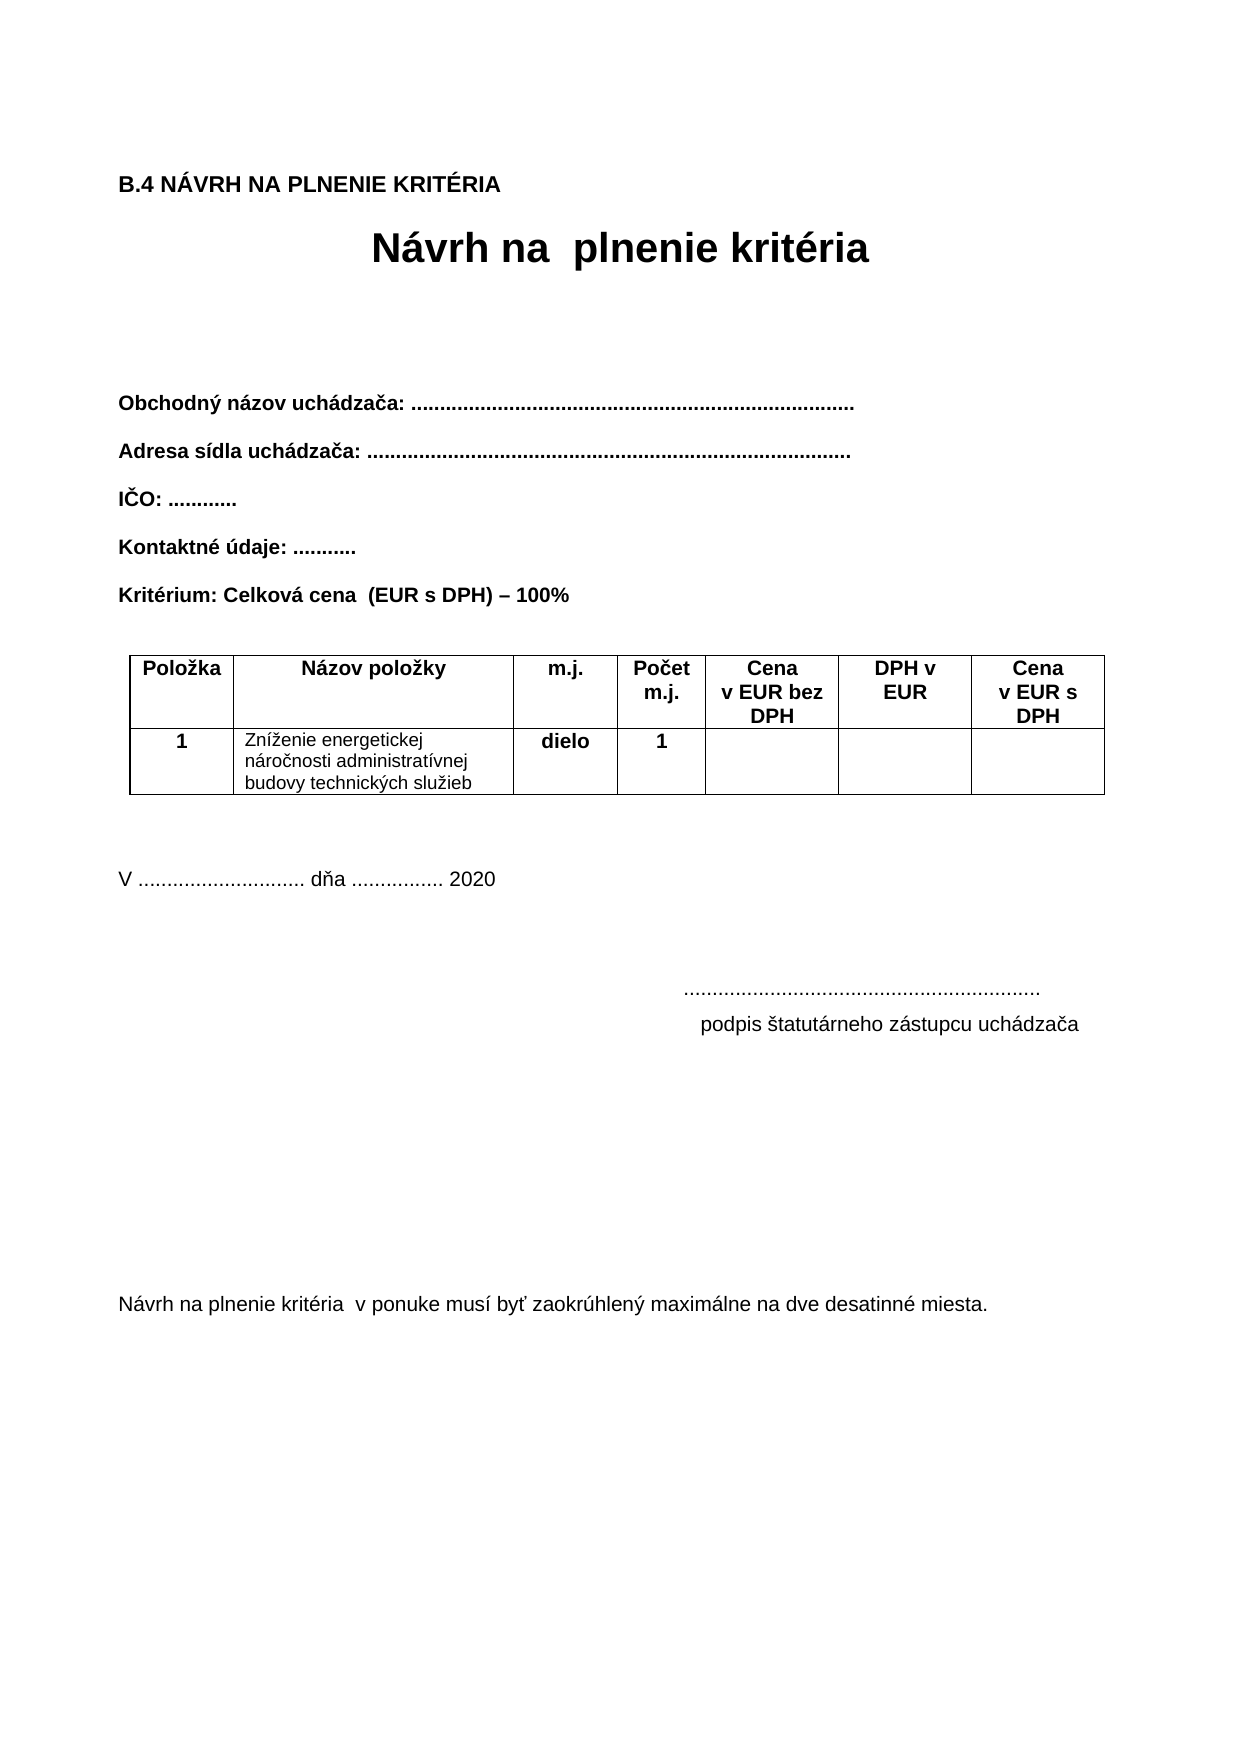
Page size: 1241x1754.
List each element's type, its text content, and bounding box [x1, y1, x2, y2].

table_cell 1 [131, 729, 233, 793]
text Kontaktné údaje: ........... [118, 535, 1122, 559]
table_cell [972, 729, 1104, 793]
text Kritérium: Celková cena (EUR s DPH) – 100% [118, 583, 1122, 607]
table_header Názov položky [234, 656, 513, 728]
table_header m.j. [514, 656, 617, 728]
text B.4 NÁVRH NA PLNENIE KRITÉRIA [118, 171, 1122, 197]
table_cell 1 [618, 729, 705, 793]
table_header DPH v EUR [839, 656, 971, 728]
text podpis štatutárneho zástupcu uchádzača [118, 1012, 1122, 1036]
table_header Položka [131, 656, 233, 728]
text IČO: ............ [118, 487, 1122, 511]
table_cell [706, 729, 838, 793]
text Adresa sídla uchádzača: .................................................................................... [118, 439, 1122, 463]
table_header Cena v EUR bez DPH [706, 656, 838, 728]
text Návrh na plnenie kritéria [118, 223, 1122, 271]
table_header Cena v EUR s DPH [972, 656, 1104, 728]
table_header Počet m.j. [618, 656, 705, 728]
text .............................................................. [118, 976, 1122, 1000]
text Návrh na plnenie kritéria v ponuke musí byť zaokrúhlený maximálne na dve desatinné miesta. [118, 1291, 1122, 1315]
table_cell dielo [514, 729, 617, 793]
table_cell [839, 729, 971, 793]
table_cell Zníženie energetickej náročnosti administratívnej budovy technických služieb [234, 729, 513, 793]
text Obchodný názov uchádzača: ............................................................................. [118, 391, 1122, 415]
text V ............................. dňa ................ 2020 [118, 866, 1122, 890]
